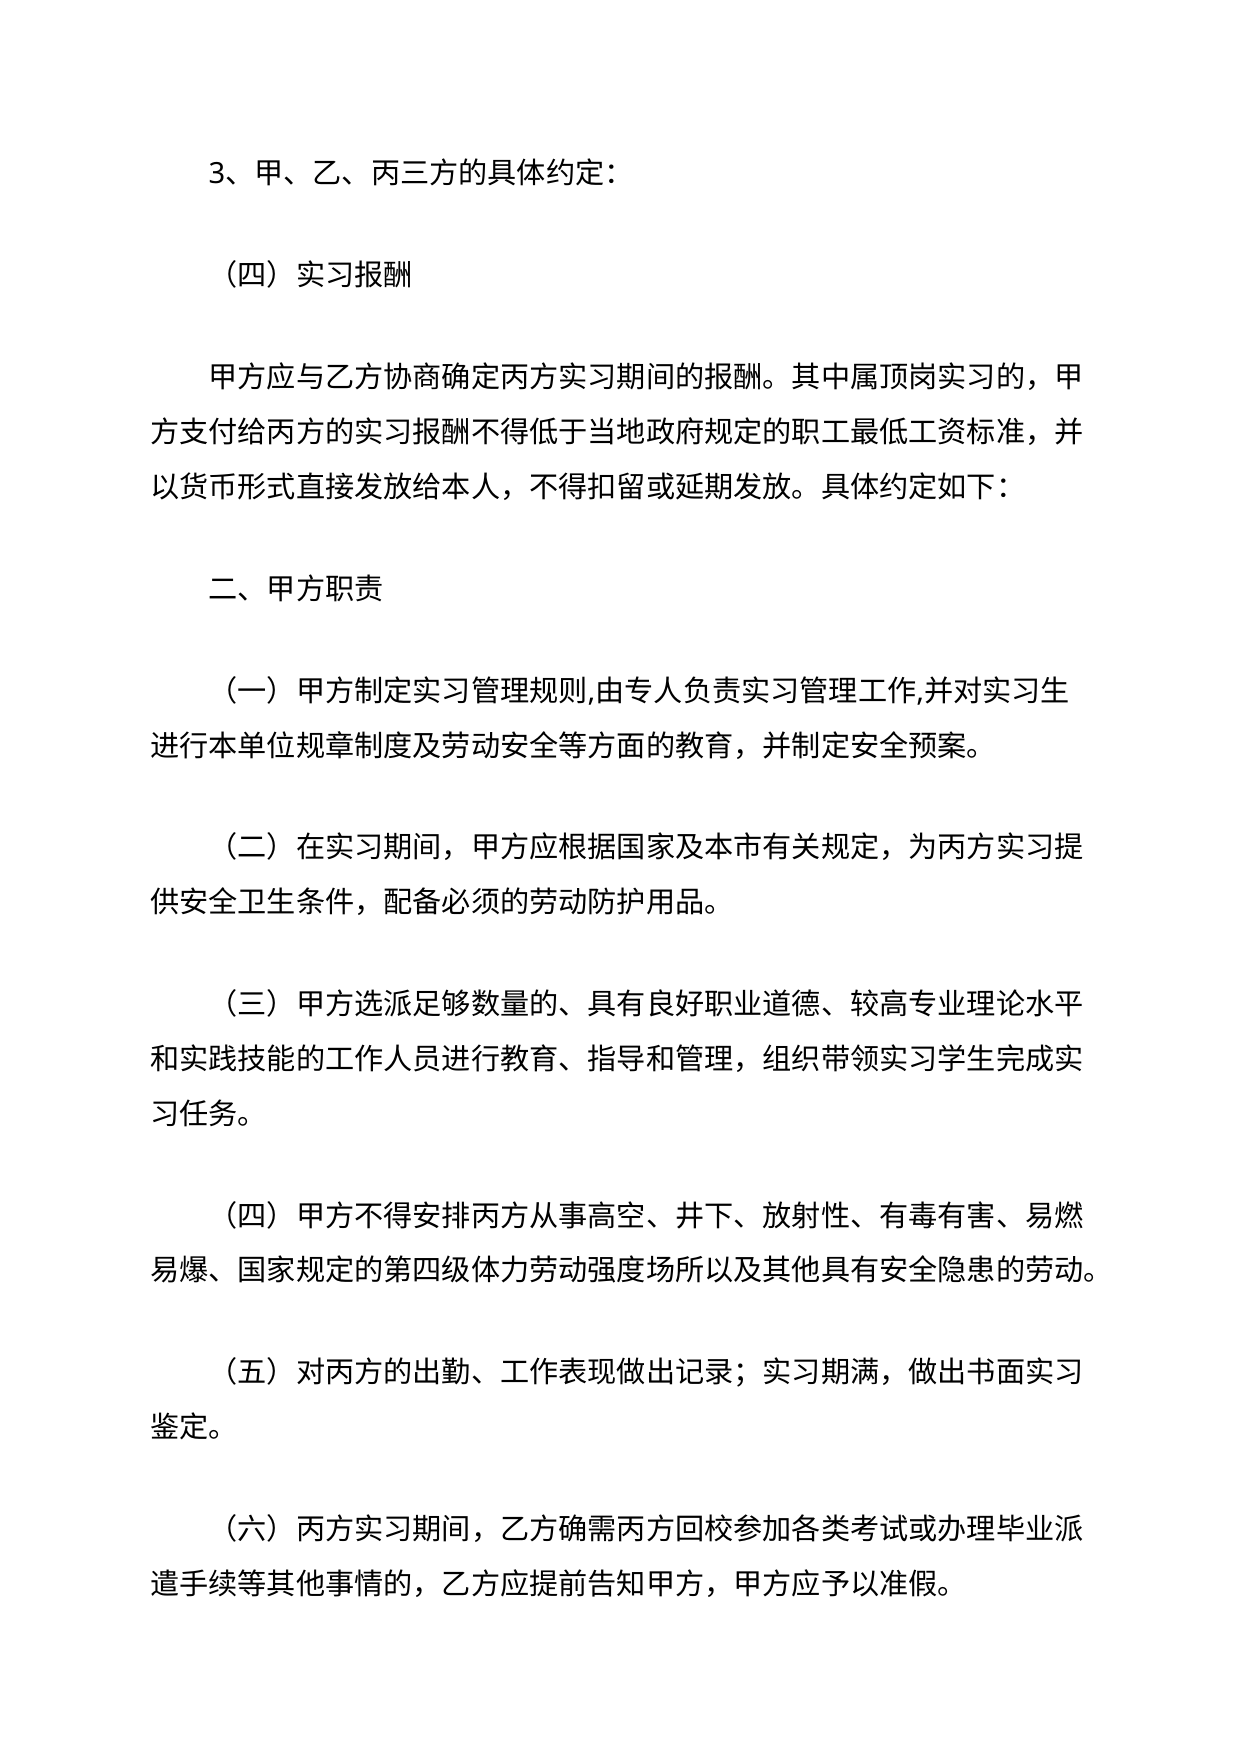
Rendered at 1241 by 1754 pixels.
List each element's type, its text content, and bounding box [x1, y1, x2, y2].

text （一）甲方制定实习管理规则,由专人负责实习管理工作,并对实习生进行本单位规章制度及劳动安全等方面的教育，并制定安全预案。 [150, 667, 1090, 764]
text （三）甲方选派足够数量的、具有良好职业道德、较高专业理论水平和实践技能的工作人员进行教育、指导和管理，组织带领实习学生完成实习任务。 [150, 981, 1090, 1133]
text 二、甲方职责 [150, 565, 1090, 608]
text 甲方应与乙方协商确定丙方实习期间的报酬。其中属顶岗实习的，甲方支付给丙方的实习报酬不得低于当地政府规定的职工最低工资标准，并以货币形式直接发放给本人，不得扣留或延期发放。具体约定如下： [150, 354, 1090, 506]
text （六）丙方实习期间，乙方确需丙方回校参加各类考试或办理毕业派遣手续等其他事情的，乙方应提前告知甲方，甲方应予以准假。 [150, 1505, 1090, 1603]
text （五）对丙方的出勤、工作表现做出记录；实习期满，做出书面实习鉴定。 [150, 1349, 1090, 1446]
text （四）甲方不得安排丙方从事高空、井下、放射性、有毒有害、易燃易爆、国家规定的第四级体力劳动强度场所以及其他具有安全隐患的劳动。 [150, 1192, 1090, 1289]
text 3、甲、乙、丙三方的具体约定： [150, 150, 1090, 192]
text （四）实习报酬 [150, 252, 1090, 294]
text （二）在实习期间，甲方应根据国家及本市有关规定，为丙方实习提供安全卫生条件，配备必须的劳动防护用品。 [150, 824, 1090, 921]
